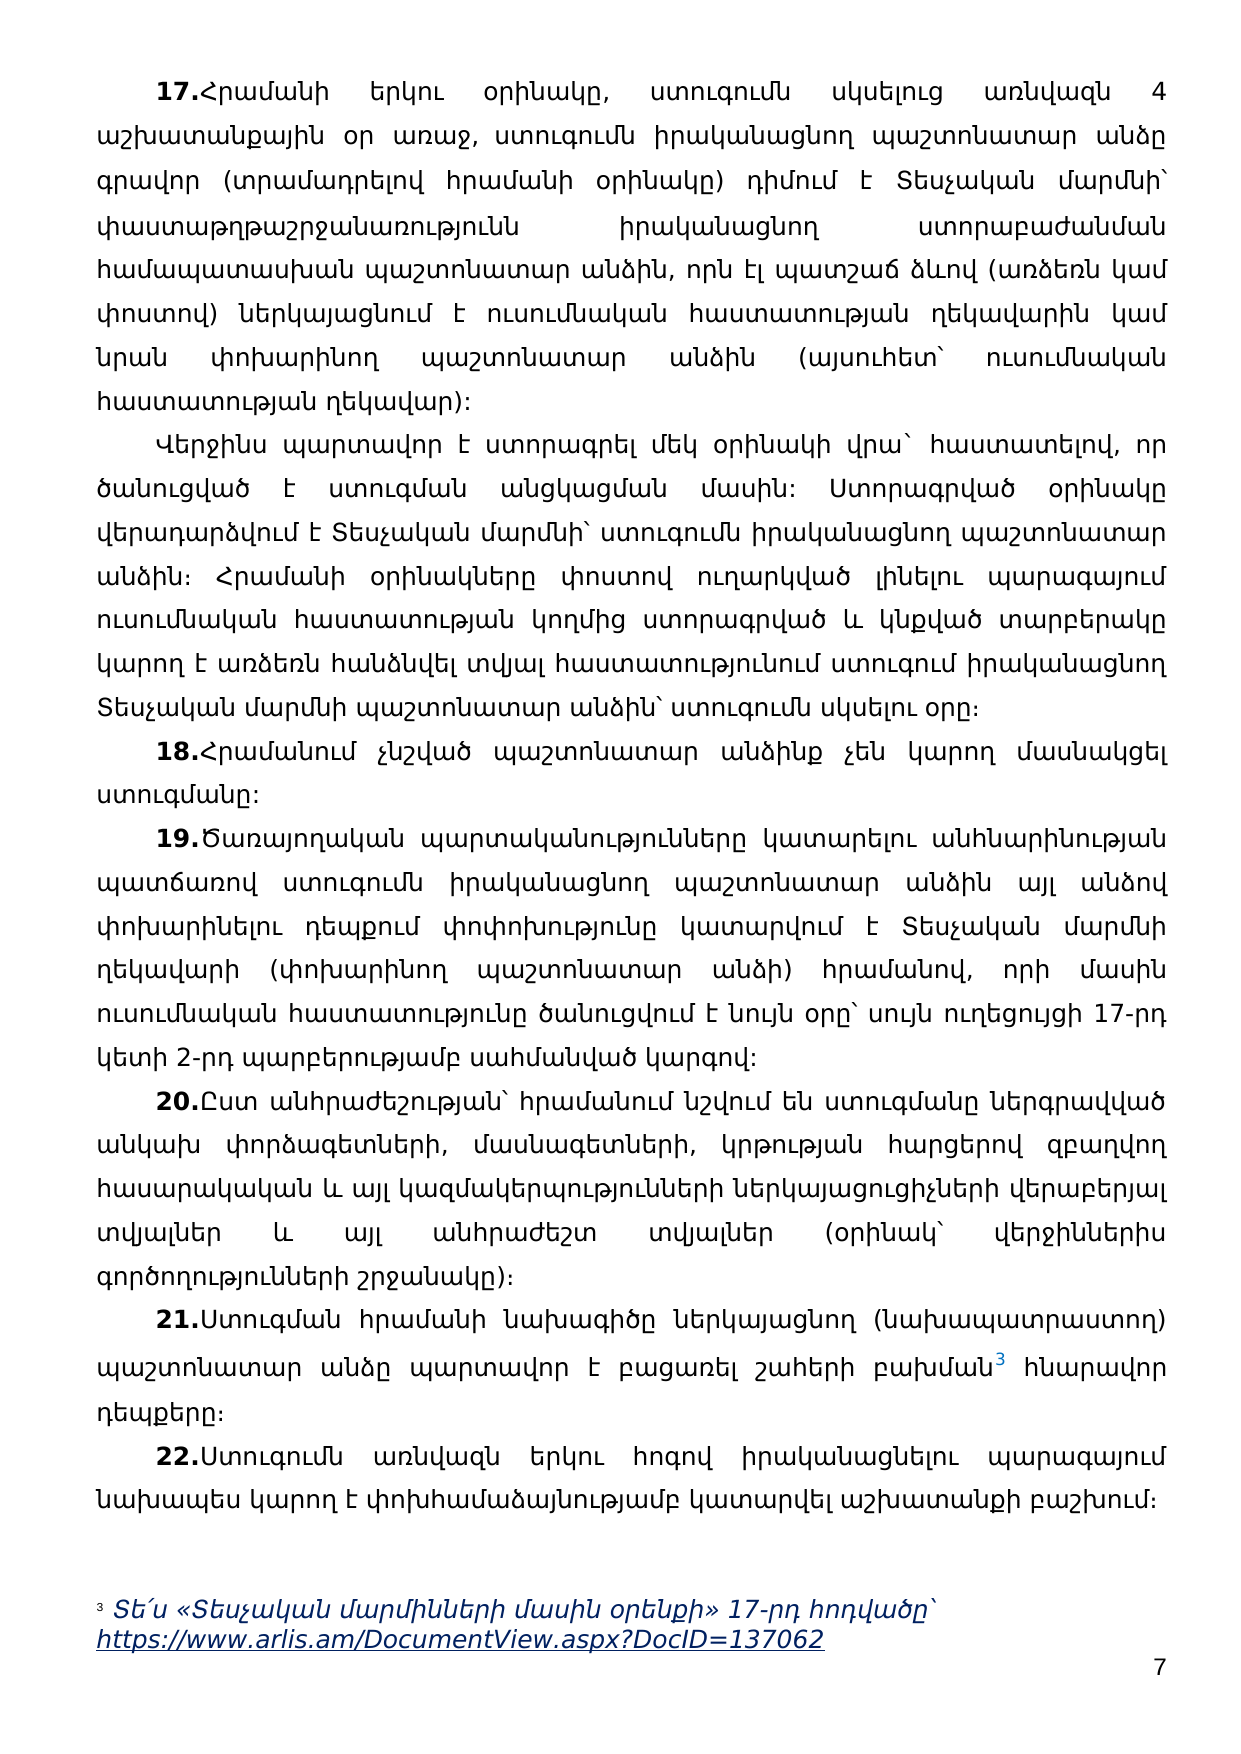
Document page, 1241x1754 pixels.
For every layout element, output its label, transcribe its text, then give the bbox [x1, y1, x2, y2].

text Վերջինս պարտավոր է ստորագրել մեկ օրինակի վրա` հաստատելով, որ ծանուցված է ստուգման անցկացման մասին: Ստորագրված օրինակը վերադարձվում է Տեսչական մարմնի՝ ստուգումն իրականացնող պաշտոնատար անձին։ Հրամանի օրինակները փոստով ուղարկված լինելու պարագայում ուսումնական հաստատության կողմից ստորագրված և կնքված տարբերակը կարող է առձեռն հանձնվել տվյալ հաստատությունում ստուգում իրականացնող Տեսչական մարմնի պաշտոնատար անձին՝ ստուգումն սկսելու օրը։ [96, 431, 1167, 722]
list Ըստ անհրաժեշության՝ հրամանում նշվում են ստուգմանը ներգրավված անկախ փորձագետների, մասնագետների, կրթության հարցերով զբաղվող հասարակական և այլ կազմակերպությունների ներկայացուցիչների վերաբերյալ տվյալներ և այլ անհրաժեշտ տվյալներ (օրինակ՝ վերջիններիս գործողությունների շրջանակը)։ [96, 1087, 1167, 1291]
list Հրամանի երկու օրինակը, ստուգումն սկսելուց առնվազն 4 աշխատանքային օր առաջ, ստուգումն իրականացնող պաշտոնատար անձը գրավոր (տրամադրելով հրամանի օրինակը) դիմում է Տեսչական մարմնի՝ փաստաթղթաշրջանառությունն իրականացնող ստորաբաժանման համապատասխան պաշտոնատար անձին, որն էլ պատշաճ ձևով (առձեռն կամ փոստով) ներկայացնում է ուսումնական հաստատության ղեկավարին կամ նրան փոխարինող պաշտոնատար անձին (այսուհետ՝ ուսումնական հաստատության ղեկավար): [96, 77, 1167, 416]
list Ծառայողական պարտականությունները կատարելու անհնարինության պատճառով ստուգումն իրականացնող պաշտոնատար անձին այլ անձով փոխարինելու դեպքում փոփոխությունը կատարվում է Տեսչական մարմնի ղեկավարի (փոխարինող պաշտոնատար անձի) հրամանով, որի մասին ուսումնական հաստատությունը ծանուցվում է նույն օրը՝ սույն ուղեցույցի 17-րդ կետի 2-րդ պարբերությամբ սահմանված կարգով: [96, 824, 1167, 1072]
list Ստուգումն առնվազն երկու հոգով իրականացնելու պարագայում նախապես կարող է փոխհամաձայնությամբ կատարվել աշխատանքի բաշխում։ [96, 1442, 1167, 1514]
list Հրամանում չնշված պաշտոնատար անձինք չեն կարող մասնակցել ստուգմանը: [96, 737, 1167, 810]
list Ստուգման հրամանի նախագիծը ներկայացնող (նախապատրաստող) պաշտոնատար անձը պարտավոր է բացառել շահերի բախման հնարավոր դեպքերը։ [96, 1306, 1167, 1427]
